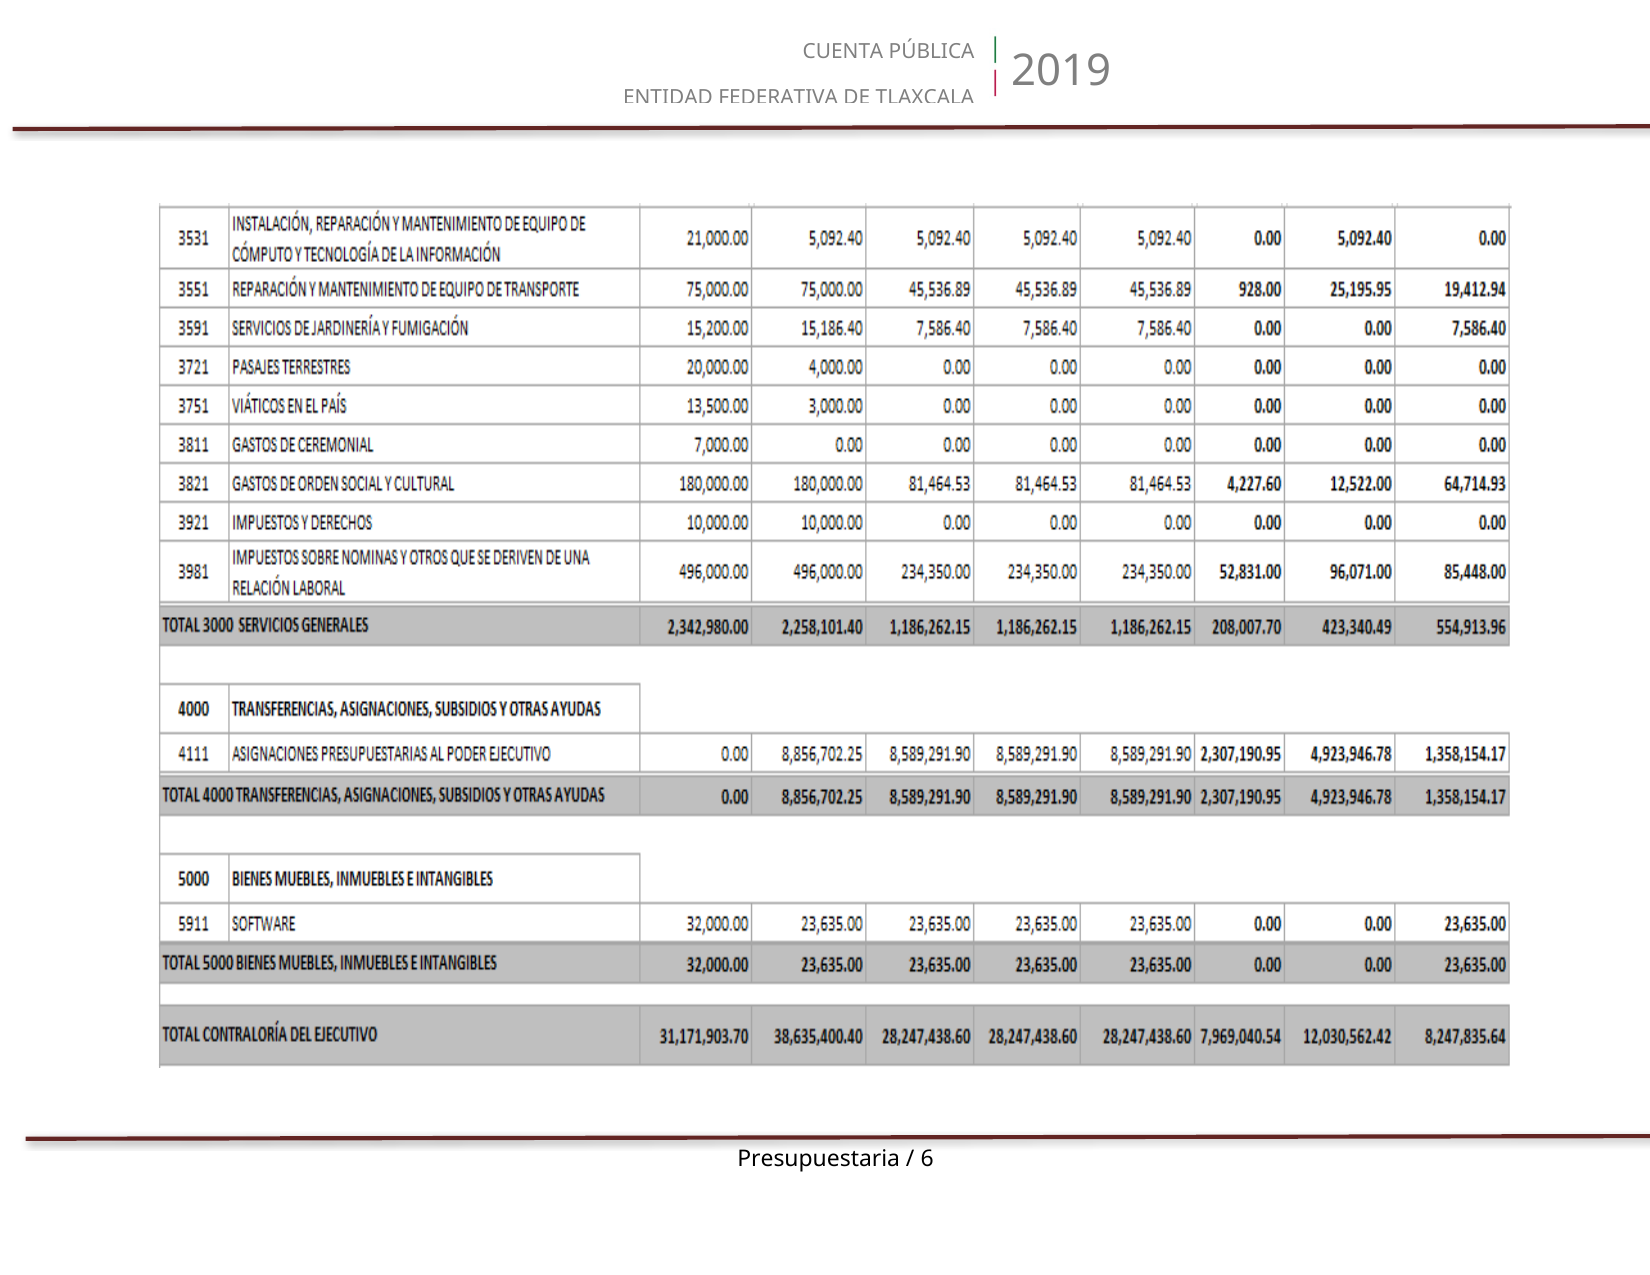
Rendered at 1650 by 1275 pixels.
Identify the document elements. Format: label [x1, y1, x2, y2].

picture [158, 203, 1512, 1068]
picture [989, 28, 1005, 99]
